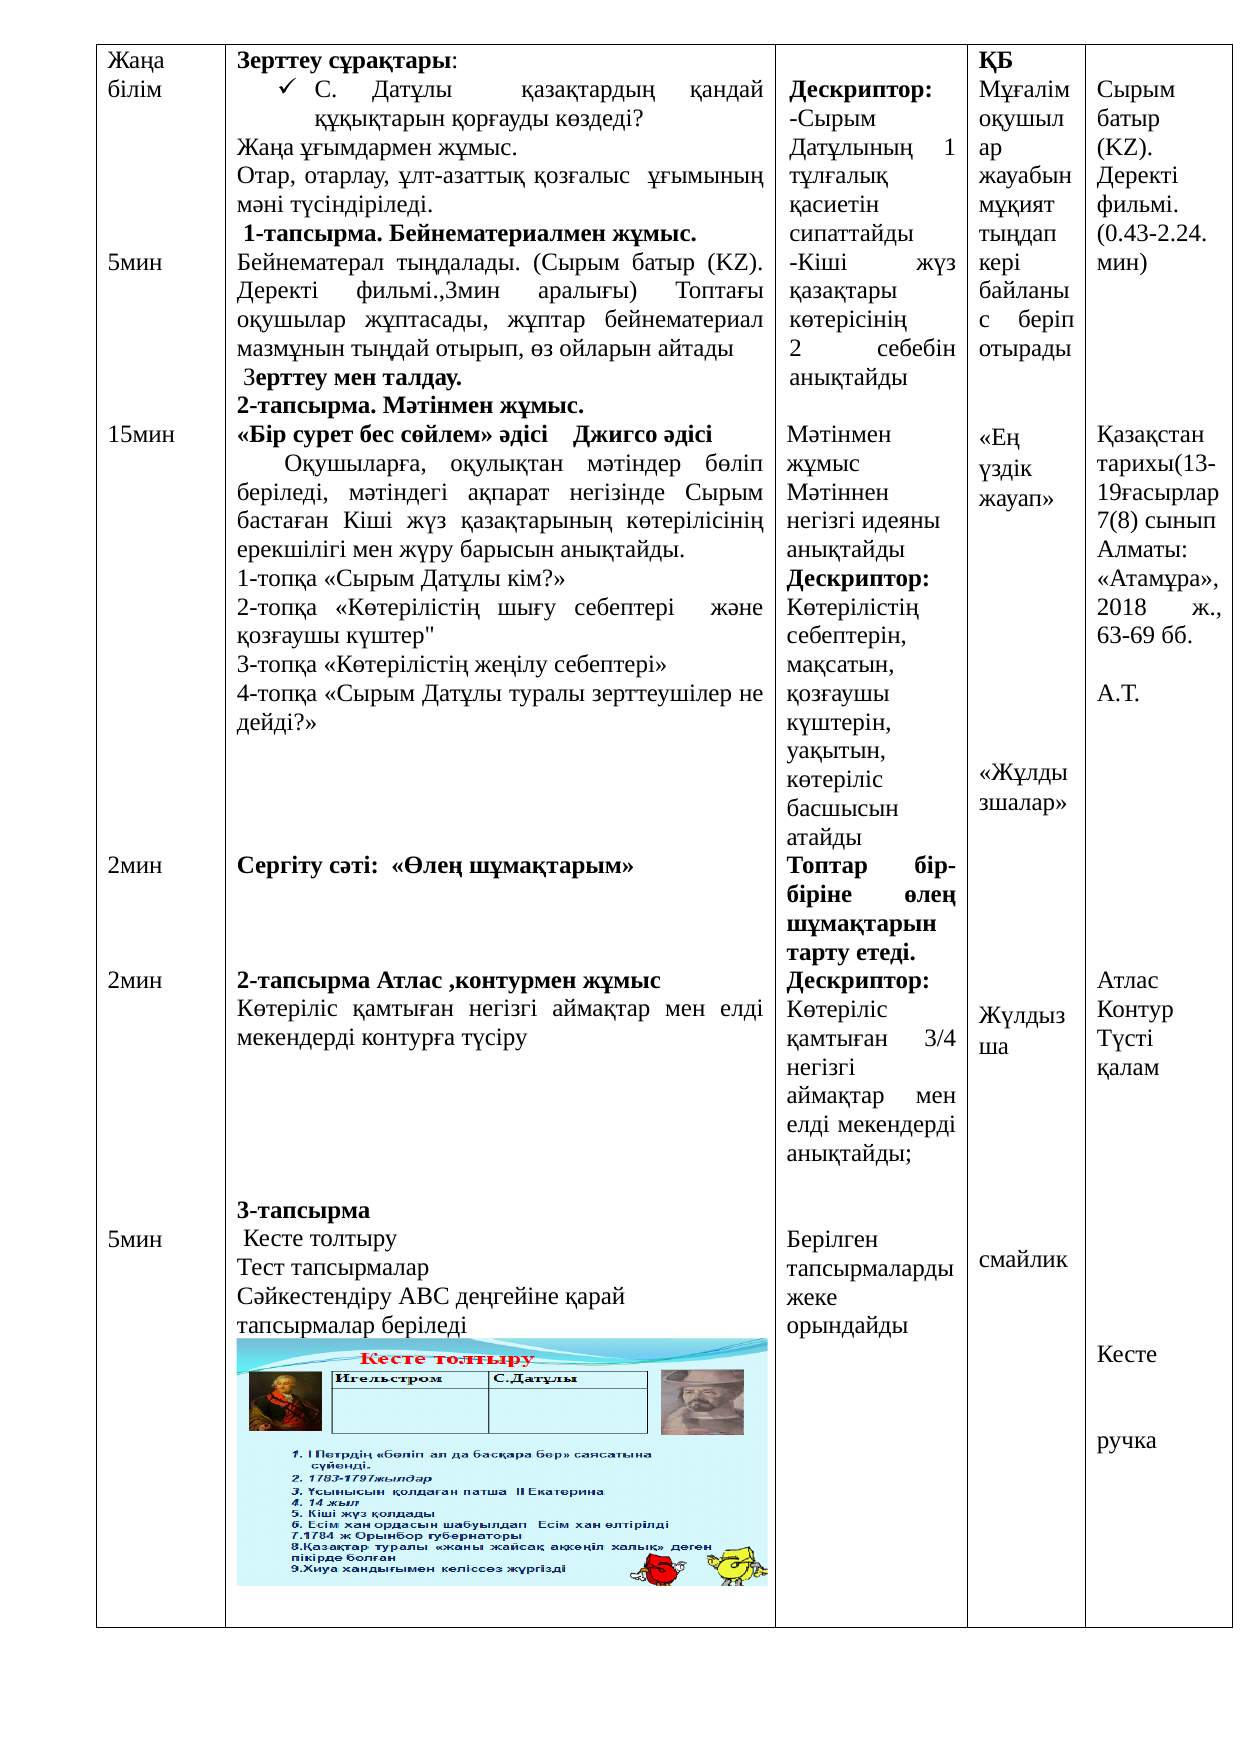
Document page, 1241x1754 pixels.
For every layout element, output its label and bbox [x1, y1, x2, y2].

table_cell [776, 45, 967, 1627]
picture [236, 1338, 768, 1586]
table_cell [226, 45, 775, 1627]
table_cell [1086, 45, 1232, 1627]
table_cell [968, 45, 1085, 1627]
table_cell [97, 45, 225, 1627]
